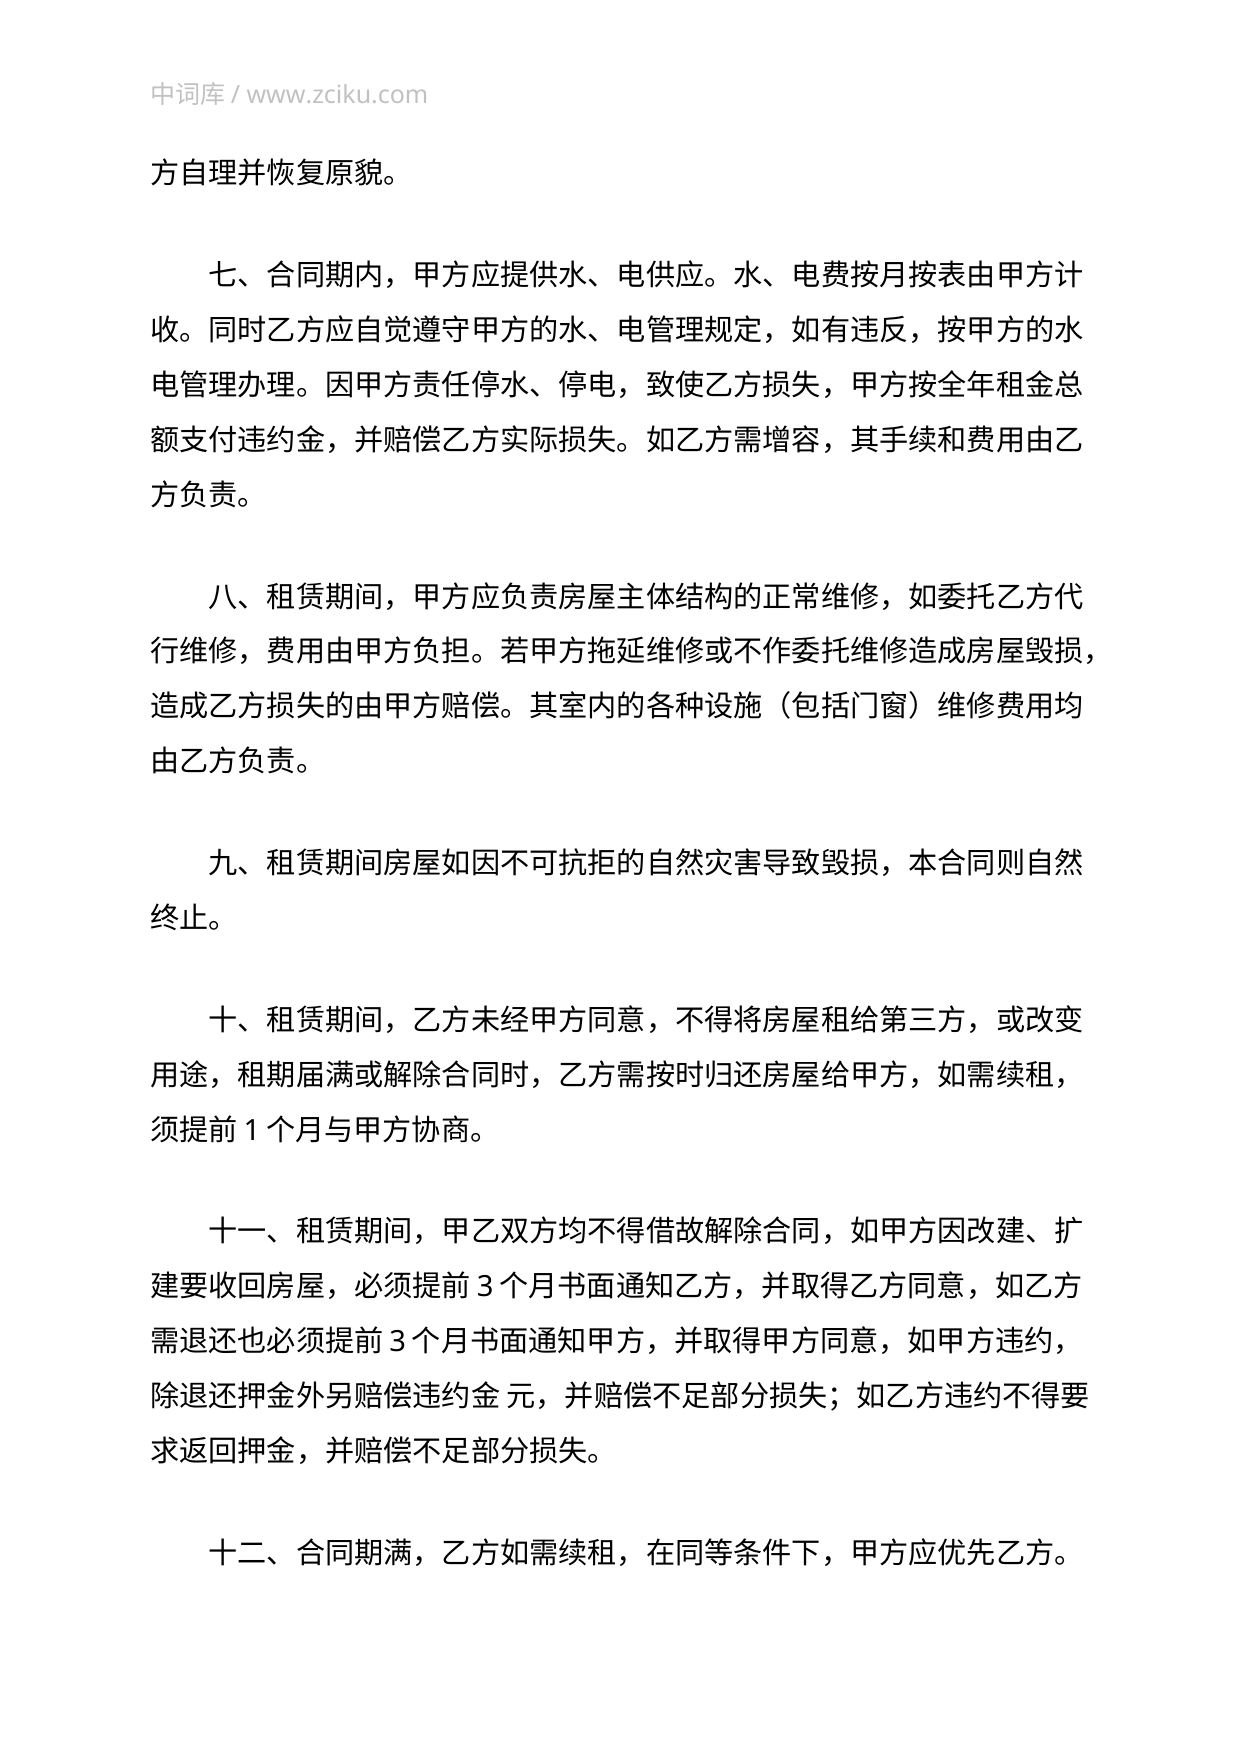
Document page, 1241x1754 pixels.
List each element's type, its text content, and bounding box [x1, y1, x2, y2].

text 八、租赁期间，甲方应负责房屋主体结构的正常维修，如委托乙方代行维修，费用由甲方负担。若甲方拖延维修或不作委托维修造成房屋毁损，造成乙方损失的由甲方赔偿。其室内的各种设施（包括门窗）维修费用均由乙方负责。 [150, 573, 1090, 780]
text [150, 150, 1090, 192]
text 九、租赁期间房屋如因不可抗拒的自然灾害导致毁损，本合同则自然终止。 [150, 839, 1090, 937]
text 十、租赁期间，乙方未经甲方同意，不得将房屋租给第三方，或改变用途，租期届满或解除合同时，乙方需按时归还房屋给甲方，如需续租，须提前1个月与甲方协商。 [150, 996, 1090, 1148]
text 十二、合同期满，乙方如需续租，在同等条件下，甲方应优先乙方。 [150, 1529, 1090, 1572]
text 七、合同期内，甲方应提供水、电供应。水、电费按月按表由甲方计收。同时乙方应自觉遵守甲方的水、电管理规定，如有违反，按甲方的水电管理办理。因甲方责任停水、停电，致使乙方损失，甲方按全年租金总额支付违约金，并赔偿乙方实际损失。如乙方需增容，其手续和费用由乙方负责。 [150, 252, 1090, 514]
text 十一、租赁期间，甲乙双方均不得借故解除合同，如甲方因改建、扩建要收回房屋，必须提前3个月书面通知乙方，并取得乙方同意，如乙方需退还也必须提前3个月书面通知甲方，并取得甲方同意，如甲方违约，除退还押金外另赔偿违约金 元，并赔偿不足部分损失；如乙方违约不得要求返回押金，并赔偿不足部分损失。 [150, 1208, 1090, 1470]
